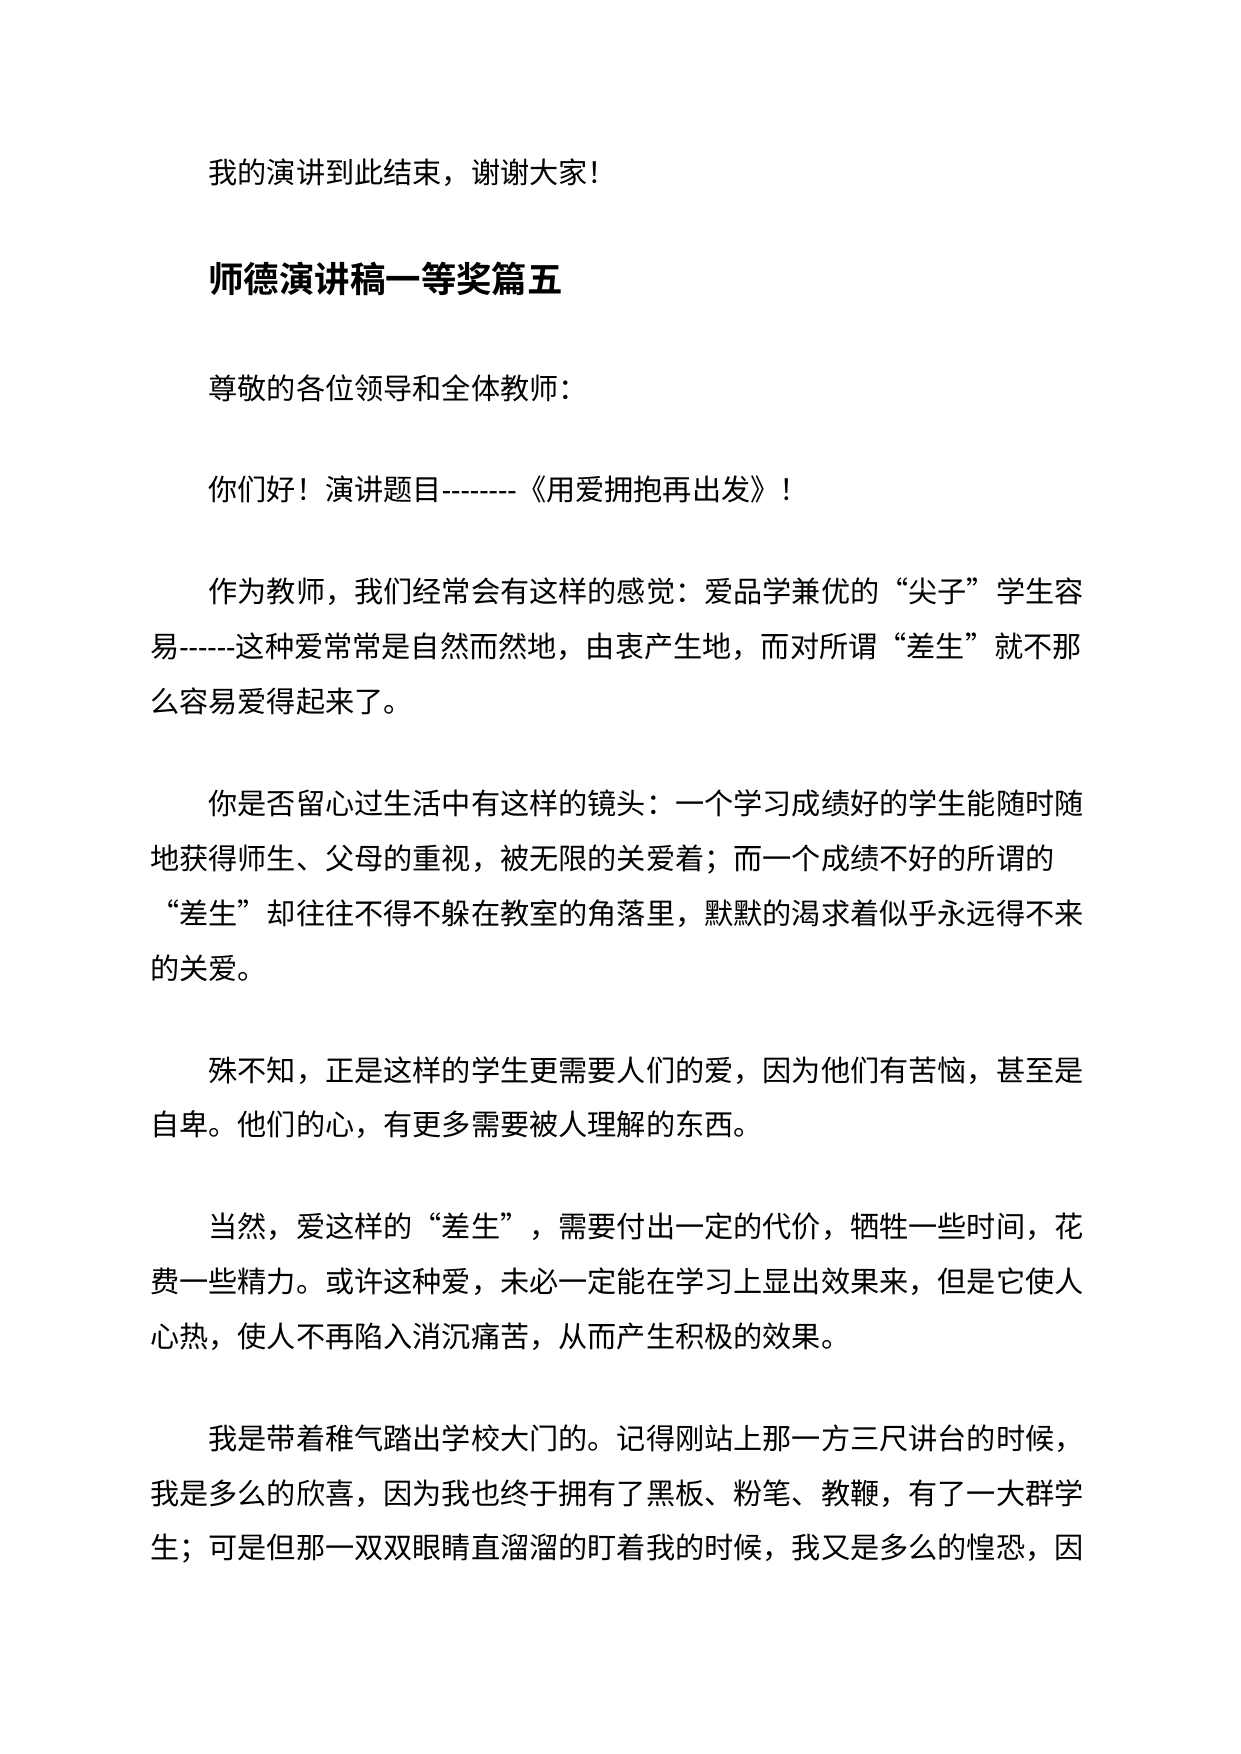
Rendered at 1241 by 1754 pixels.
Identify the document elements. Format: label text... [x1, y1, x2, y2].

text 殊不知，正是这样的学生更需要人们的爱，因为他们有苦恼，甚至是自卑。他们的心，有更多需要被人理解的东西。 [150, 1047, 1090, 1144]
text 当然，爱这样的“差生”，需要付出一定的代价，牺牲一些时间，花费一些精力。或许这种爱，未必一定能在学习上显出效果来，但是它使人心热，使人不再陷入消沉痛苦，从而产生积极的效果。 [150, 1204, 1090, 1356]
text 尊敬的各位领导和全体教师： [150, 365, 1090, 407]
text 作为教师，我们经常会有这样的感觉：爱品学兼优的“尖子”学生容易------这种爱常常是自然而然地，由衷产生地，而对所谓“差生”就不那么容易爱得起来了。 [150, 569, 1090, 721]
text 你是否留心过生活中有这样的镜头：一个学习成绩好的学生能随时随地获得师生、父母的重视，被无限的关爱着；而一个成绩不好的所谓的“差生”却往往不得不躲在教室的角落里，默默的渴求着似乎永远得不来的关爱。 [150, 781, 1090, 988]
text 你们好！演讲题目--------《用爱拥抱再出发》！ [150, 467, 1090, 509]
text 我的演讲到此结束，谢谢大家！ [150, 150, 1090, 192]
text 师德演讲稿一等奖篇五 [150, 252, 1090, 303]
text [150, 1415, 1090, 1567]
